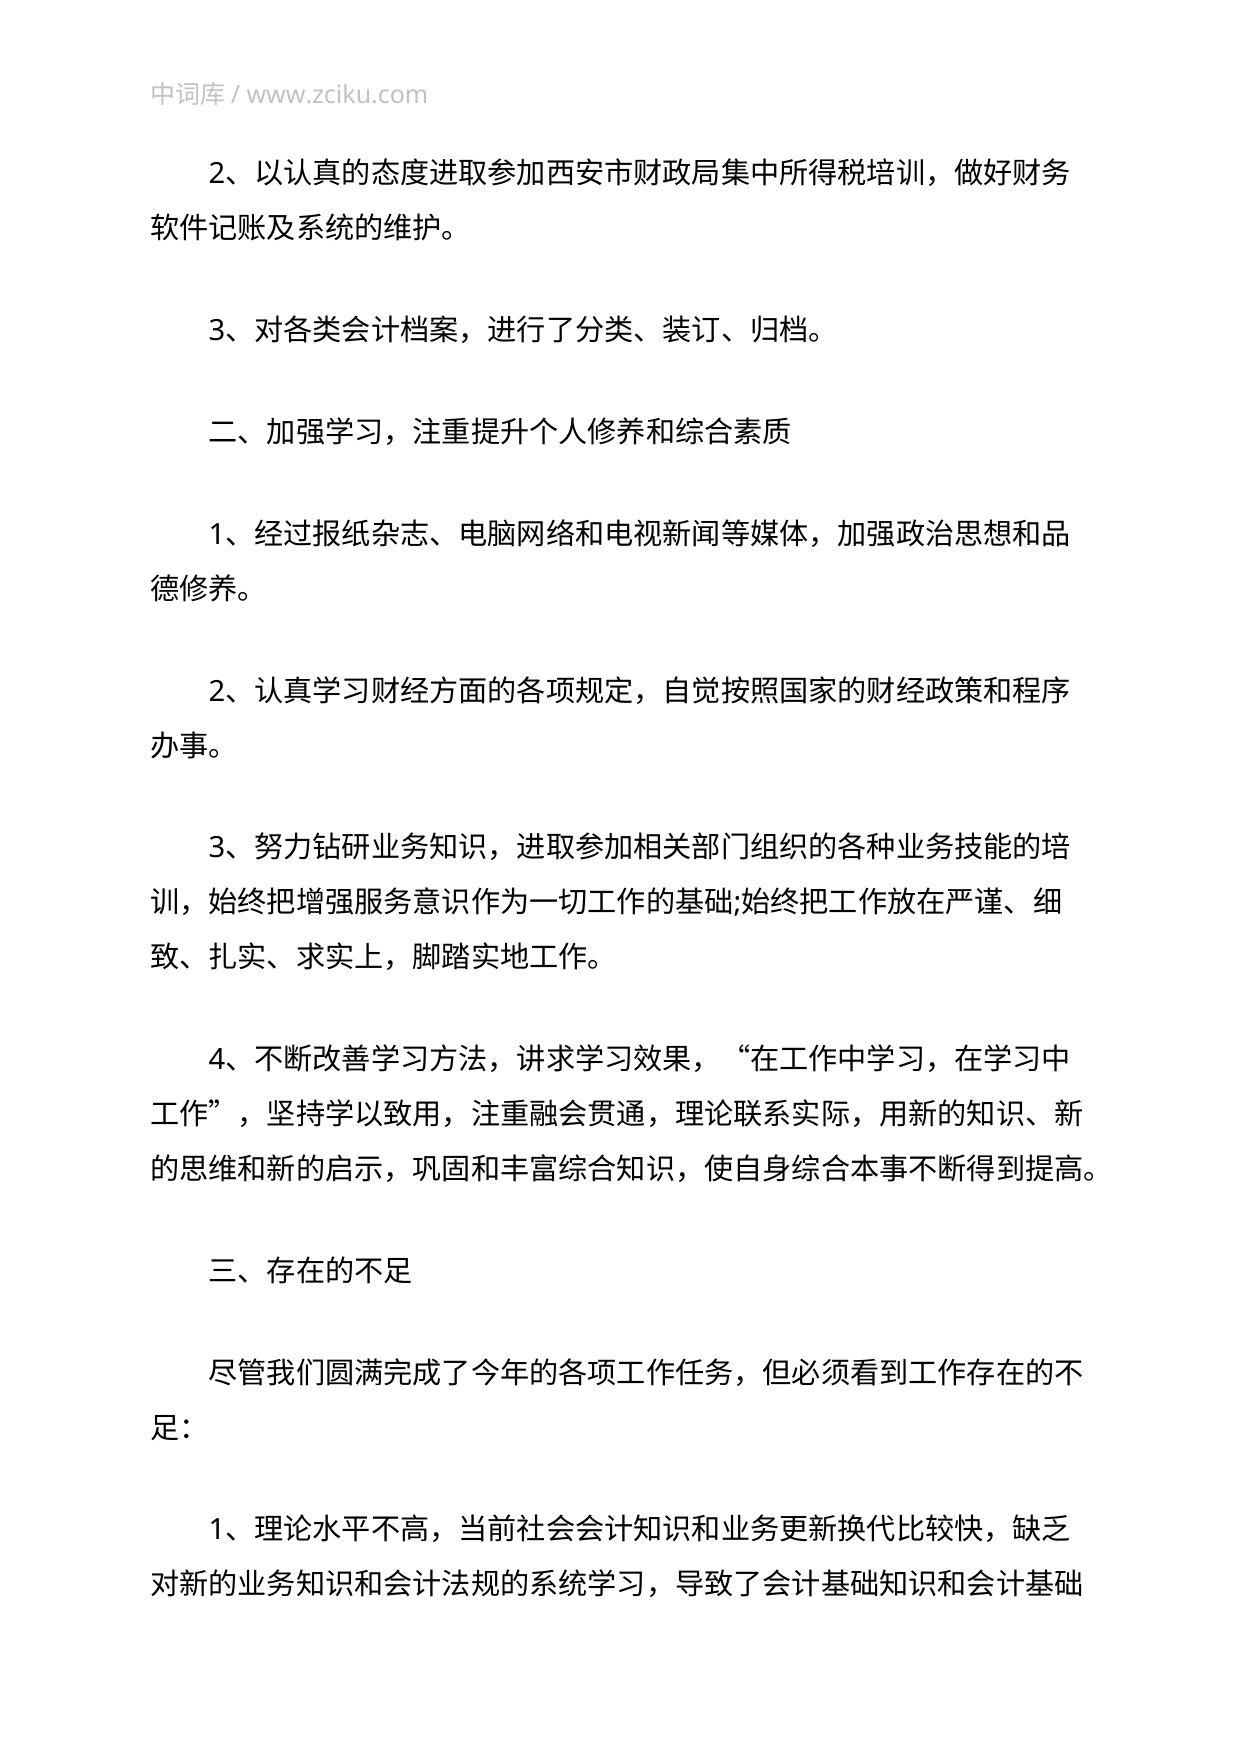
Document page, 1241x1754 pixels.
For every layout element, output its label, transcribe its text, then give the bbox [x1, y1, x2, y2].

text 1、经过报纸杂志、电脑网络和电视新闻等媒体，加强政治思想和品德修养。 [150, 511, 1090, 608]
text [150, 1506, 1090, 1603]
text 2、认真学习财经方面的各项规定，自觉按照国家的财经政策和程序办事。 [150, 667, 1090, 764]
text 4、不断改善学习方法，讲求学习效果，“在工作中学习，在学习中工作”，坚持学以致用，注重融会贯通，理论联系实际，用新的知识、新的思维和新的启示，巩固和丰富综合知识，使自身综合本事不断得到提高。 [150, 1036, 1090, 1188]
text 2、以认真的态度进取参加西安市财政局集中所得税培训，做好财务软件记账及系统的维护。 [150, 150, 1090, 247]
text 尽管我们圆满完成了今年的各项工作任务，但必须看到工作存在的不足： [150, 1349, 1090, 1446]
text 二、加强学习，注重提升个人修养和综合素质 [150, 409, 1090, 451]
text 三、存在的不足 [150, 1247, 1090, 1290]
text 3、努力钻研业务知识，进取参加相关部门组织的各种业务技能的培训，始终把增强服务意识作为一切工作的基础;始终把工作放在严谨、细致、扎实、求实上，脚踏实地工作。 [150, 824, 1090, 976]
text 3、对各类会计档案，进行了分类、装订、归档。 [150, 307, 1090, 349]
